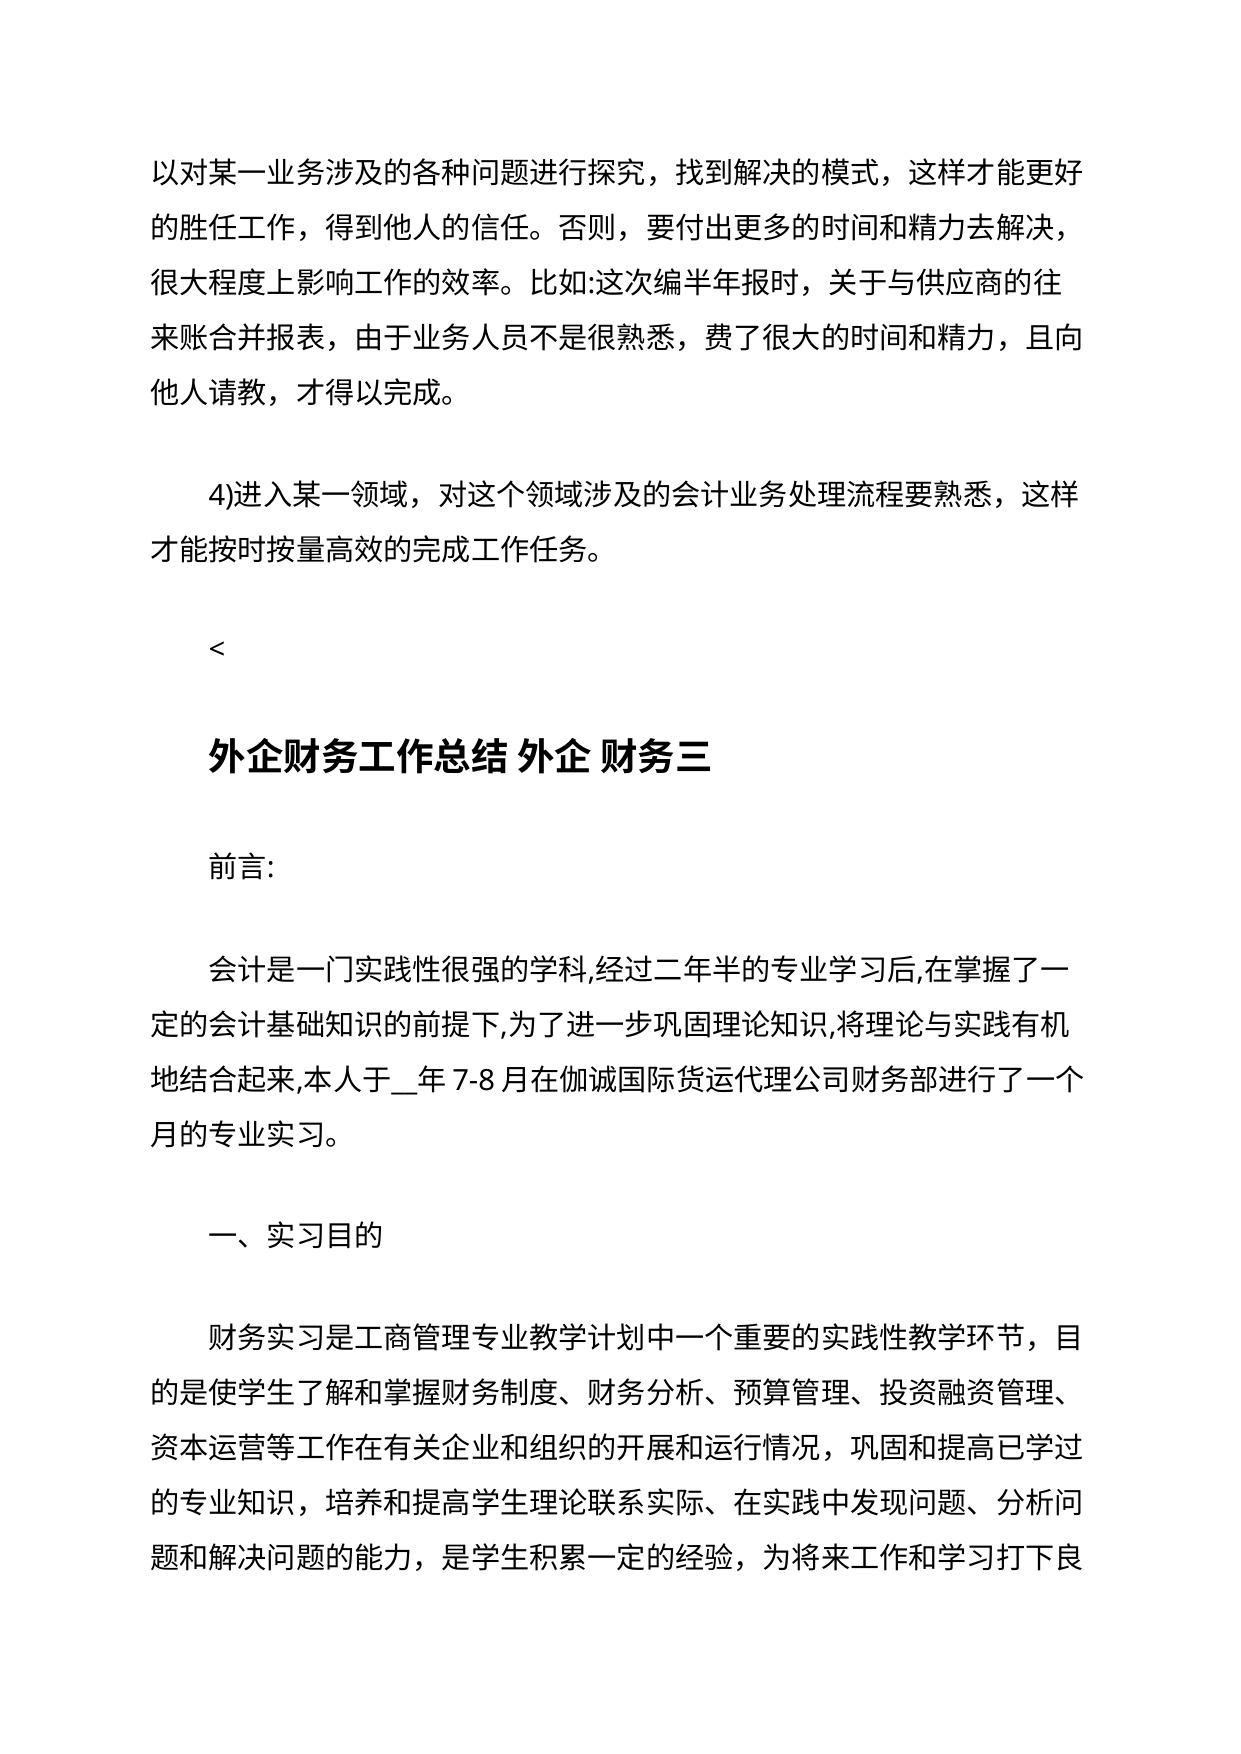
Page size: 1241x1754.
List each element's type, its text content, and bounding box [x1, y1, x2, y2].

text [150, 1314, 1090, 1576]
text 4)进入某一领域，对这个领域涉及的会计业务处理流程要熟悉，这样才能按时按量高效的完成工作任务。 [150, 471, 1090, 569]
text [150, 150, 1090, 412]
text 一、实习目的 [150, 1213, 1090, 1255]
text 前言: [150, 844, 1090, 886]
text < [150, 628, 1090, 668]
text 会计是一门实践性很强的学科,经过二年半的专业学习后,在掌握了一定的会计基础知识的前提下,为了进一步巩固理论知识,将理论与实践有机地结合起来,本人于__年7-8月在伽诚国际货运代理公司财务部进行了一个月的专业实习。 [150, 946, 1090, 1153]
text 外企财务工作总结 外企 财务三 [150, 727, 1090, 781]
